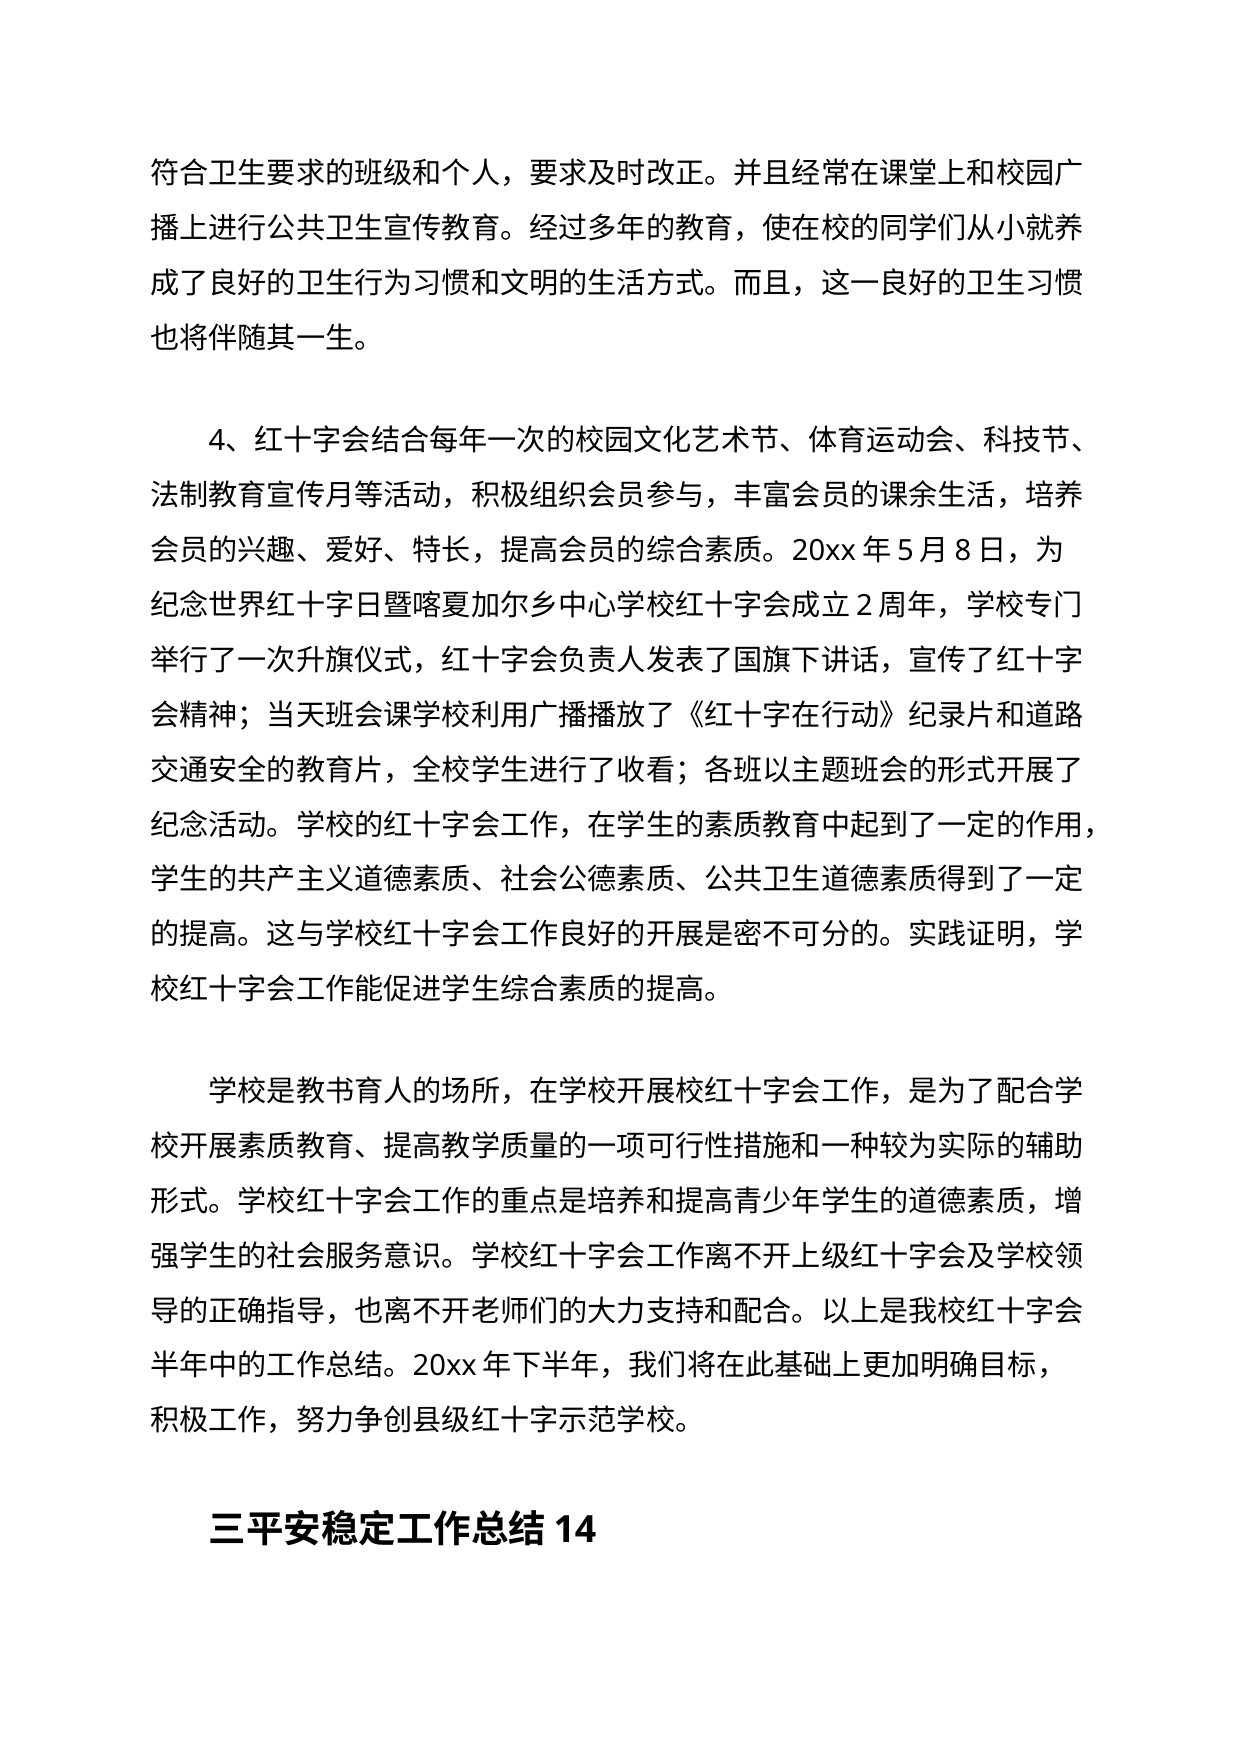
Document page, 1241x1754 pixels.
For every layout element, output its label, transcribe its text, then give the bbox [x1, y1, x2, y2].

text 学校是教书育人的场所，在学校开展校红十字会工作，是为了配合学校开展素质教育、提高教学质量的一项可行性措施和一种较为实际的辅助形式。学校红十字会工作的重点是培养和提高青少年学生的道德素质，增强学生的社会服务意识。学校红十字会工作离不开上级红十字会及学校领导的正确指导，也离不开老师们的大力支持和配合。以上是我校红十字会半年中的工作总结。20xx年下半年，我们将在此基础上更加明确目标，积极工作，努力争创县级红十字示范学校。 [150, 1067, 1090, 1439]
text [150, 150, 1090, 357]
text 4、红十字会结合每年一次的校园文化艺术节、体育运动会、科技节、法制教育宣传月等活动，积极组织会员参与，丰富会员的课余生活，培养会员的兴趣、爱好、特长，提高会员的综合素质。20xx年5月8日，为纪念世界红十字日暨喀夏加尔乡中心学校红十字会成立2周年，学校专门举行了一次升旗仪式，红十字会负责人发表了国旗下讲话，宣传了红十字会精神；当天班会课学校利用广播播放了《红十字在行动》纪录片和道路交通安全的教育片，全校学生进行了收看；各班以主题班会的形式开展了纪念活动。学校的红十字会工作，在学生的素质教育中起到了一定的作用，学生的共产主义道德素质、社会公德素质、公共卫生道德素质得到了一定的提高。这与学校红十字会工作良好的开展是密不可分的。实践证明，学校红十字会工作能促进学生综合素质的提高。 [150, 416, 1090, 1008]
text 三平安稳定工作总结14 [150, 1499, 1090, 1553]
